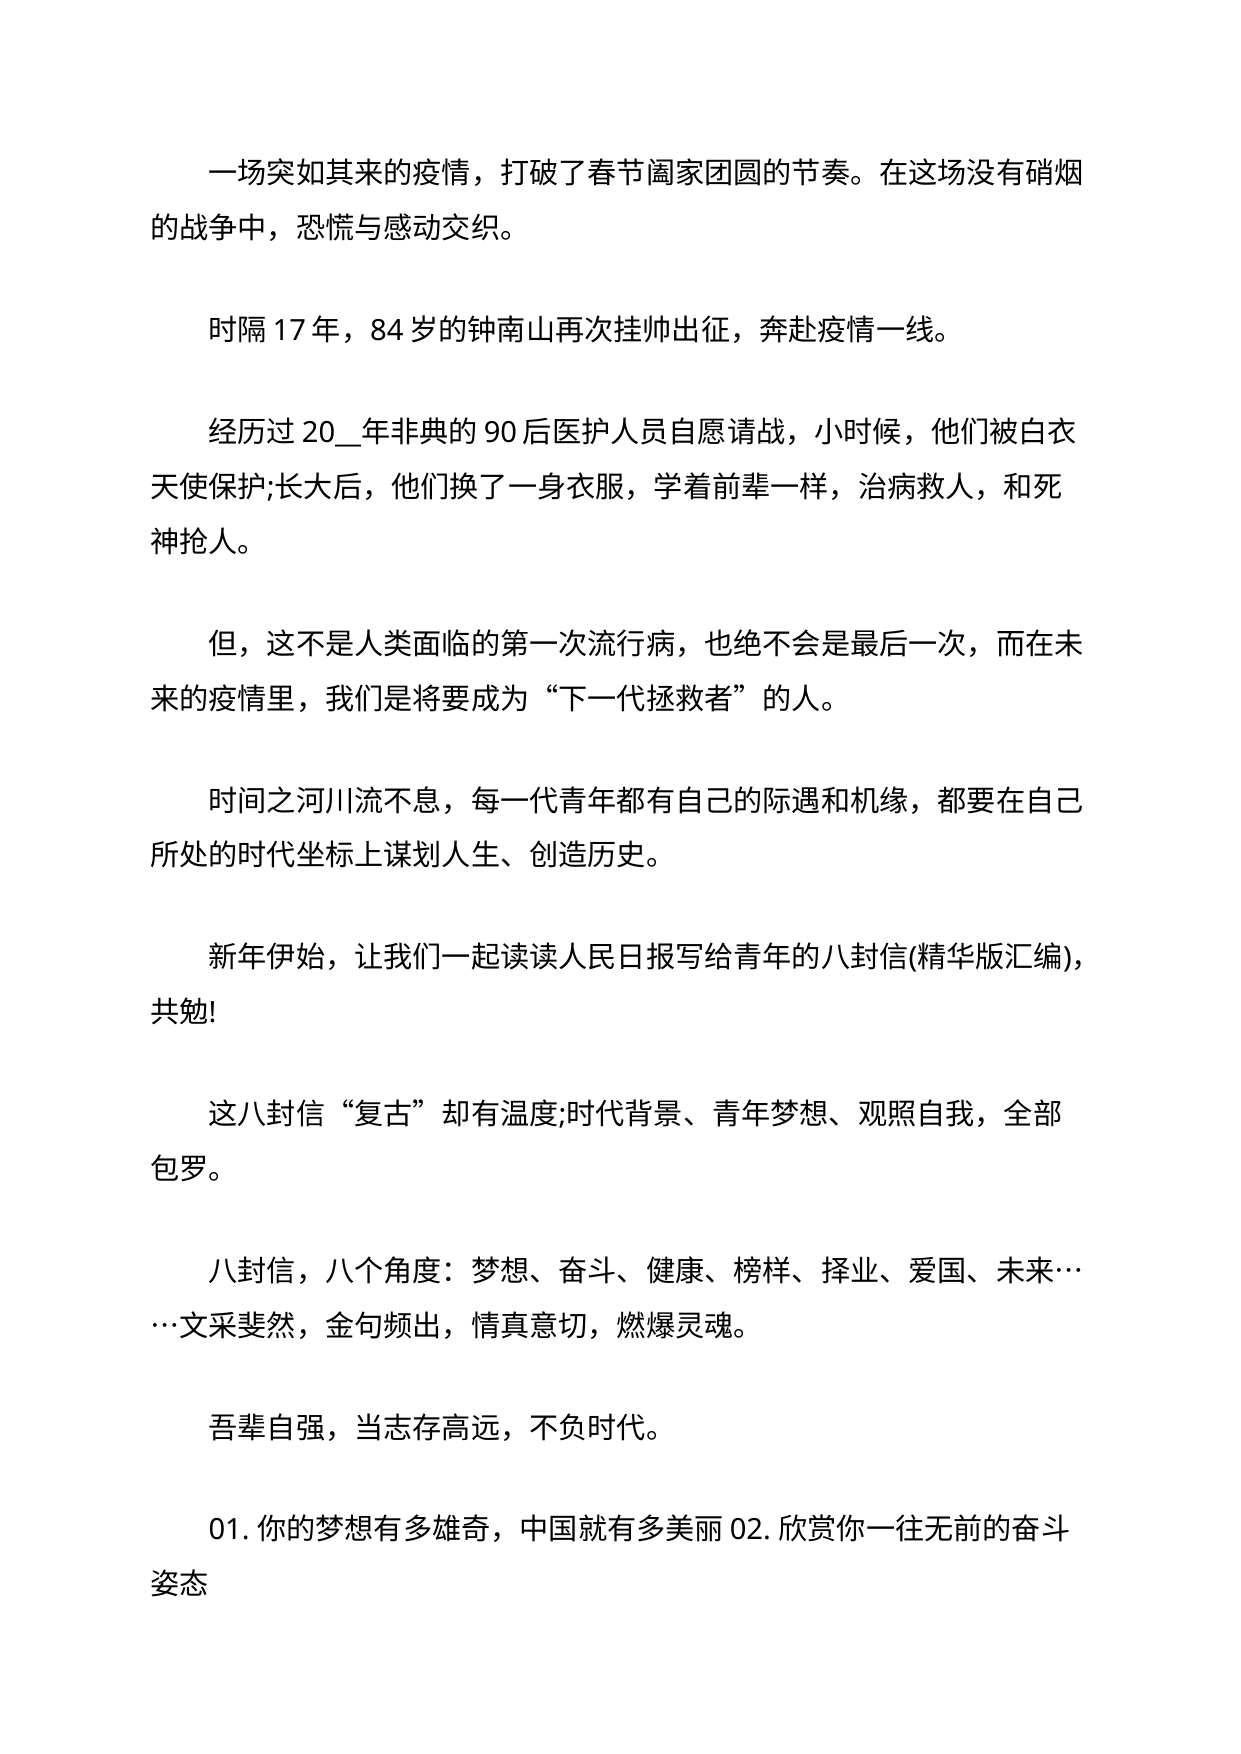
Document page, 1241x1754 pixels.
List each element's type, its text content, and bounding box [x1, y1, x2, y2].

text 01. 你的梦想有多雄奇，中国就有多美丽02. 欣赏你一往无前的奋斗姿态 [150, 1506, 1090, 1603]
text 但，这不是人类面临的第一次流行病，也绝不会是最后一次，而在未来的疫情里，我们是将要成为“下一代拯救者”的人。 [150, 620, 1090, 718]
text 八封信，八个角度：梦想、奋斗、健康、榜样、择业、爱国、未来……文采斐然，金句频出，情真意切，燃爆灵魂。 [150, 1247, 1090, 1345]
text 经历过20__年非典的90后医护人员自愿请战，小时候，他们被白衣天使保护;长大后，他们换了一身衣服，学着前辈一样，治病救人，和死神抢人。 [150, 409, 1090, 561]
text 这八封信“复古”却有温度;时代背景、青年梦想、观照自我，全部包罗。 [150, 1091, 1090, 1188]
text 吾辈自强，当志存高远，不负时代。 [150, 1404, 1090, 1446]
text 新年伊始，让我们一起读读人民日报写给青年的八封信(精华版汇编)，共勉! [150, 934, 1090, 1031]
text 一场突如其来的疫情，打破了春节阖家团圆的节奏。在这场没有硝烟的战争中，恐慌与感动交织。 [150, 150, 1090, 247]
text 时间之河川流不息，每一代青年都有自己的际遇和机缘，都要在自己所处的时代坐标上谋划人生、创造历史。 [150, 777, 1090, 874]
text 时隔17年，84岁的钟南山再次挂帅出征，奔赴疫情一线。 [150, 307, 1090, 349]
